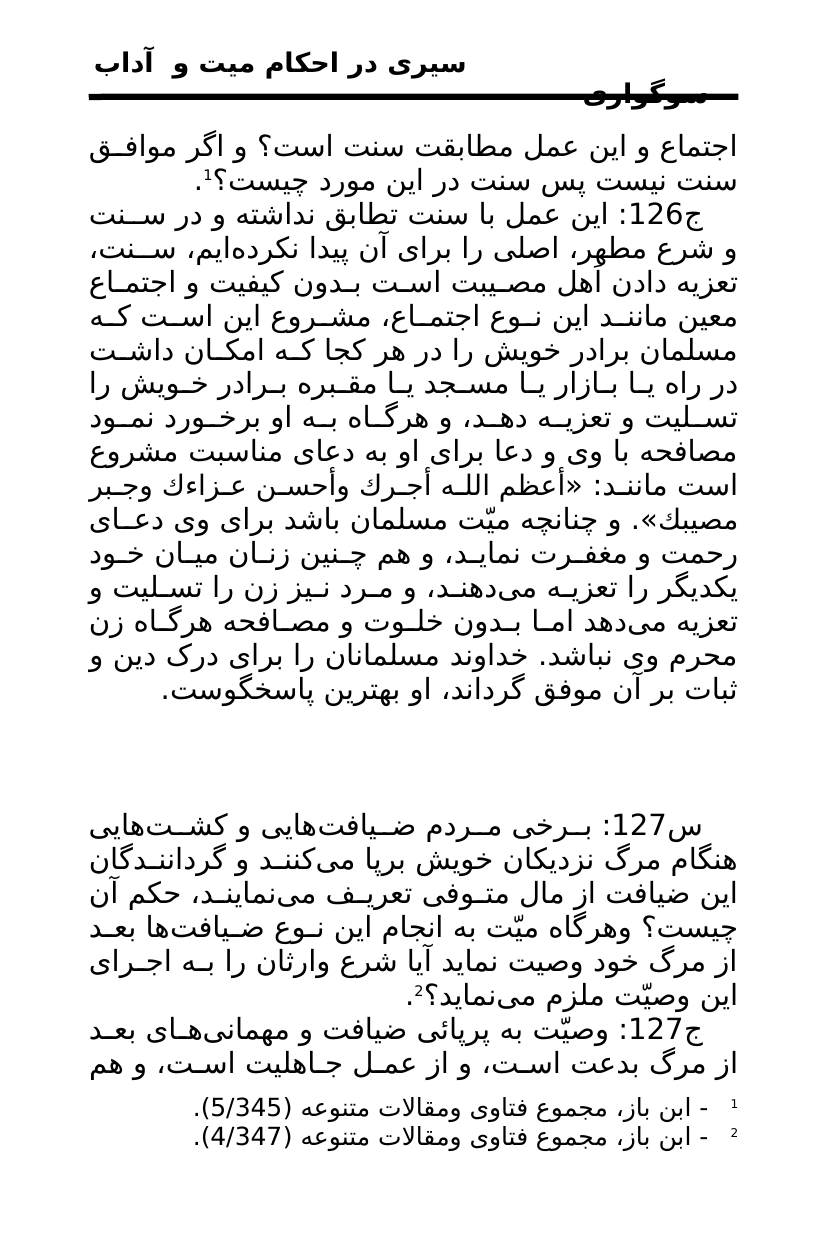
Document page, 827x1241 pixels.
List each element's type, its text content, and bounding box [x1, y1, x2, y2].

text س127: برخی مردم ضیافت‌هایی و کشت‌هایی هنگام مرگ نزدیکان خویش برپا می‌کنند و گردانندگان این ضیافت از مال متوفی تعریف می‌نمایند، حکم آن چیست؟ وهرگاه میّت به انجام این نوع ضیافت‌ها بعد از مرگ خود وصیت نماید آیا شرع وارثان را به اجرای این وصیّت ملزم می‌نماید؟. [89, 809, 738, 1012]
text ج126: این عمل با سنت تطابق نداشته و در سنت و شرع مطهر، اصلی را برای آن پیدا نکرده‌ایم، سنت، تعزیه دادن اَهل مصیبت است بدون کیفیت و اجتماع معین مانند این نوع اجتماع، مشروع این است که مسلمان برادر خویش را در هر کجا که امکان داشت در راه یا بازار یا مسجد یا مقبره برادر خویش را تسلیت و تعزیه دهد، و هرگاه به او برخورد نمود مصافحه با وی و دعا برای او به دعای مناسبت مشروع است مانند: «أعظم الله أجرك وأحسن عزاءك وجبر مصيبك». و چنانچه میّت مسلمان باشد برای وی دعای رحمت و مغفرت نماید، و هم چنین زنان میان خود یکدیگر را تعزیه می‌دهند، و مرد نیز زن را تسلیت و تعزیه می‌دهد اما بدون خلوت و مصافحه هرگاه زن محرم وی نباشد. خداوند مسلمانان را برای درک دین و ثبات بر آن موفق گرداند، او بهترین پاسخگوست. [89, 197, 738, 706]
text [89, 129, 738, 197]
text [89, 1012, 738, 1080]
